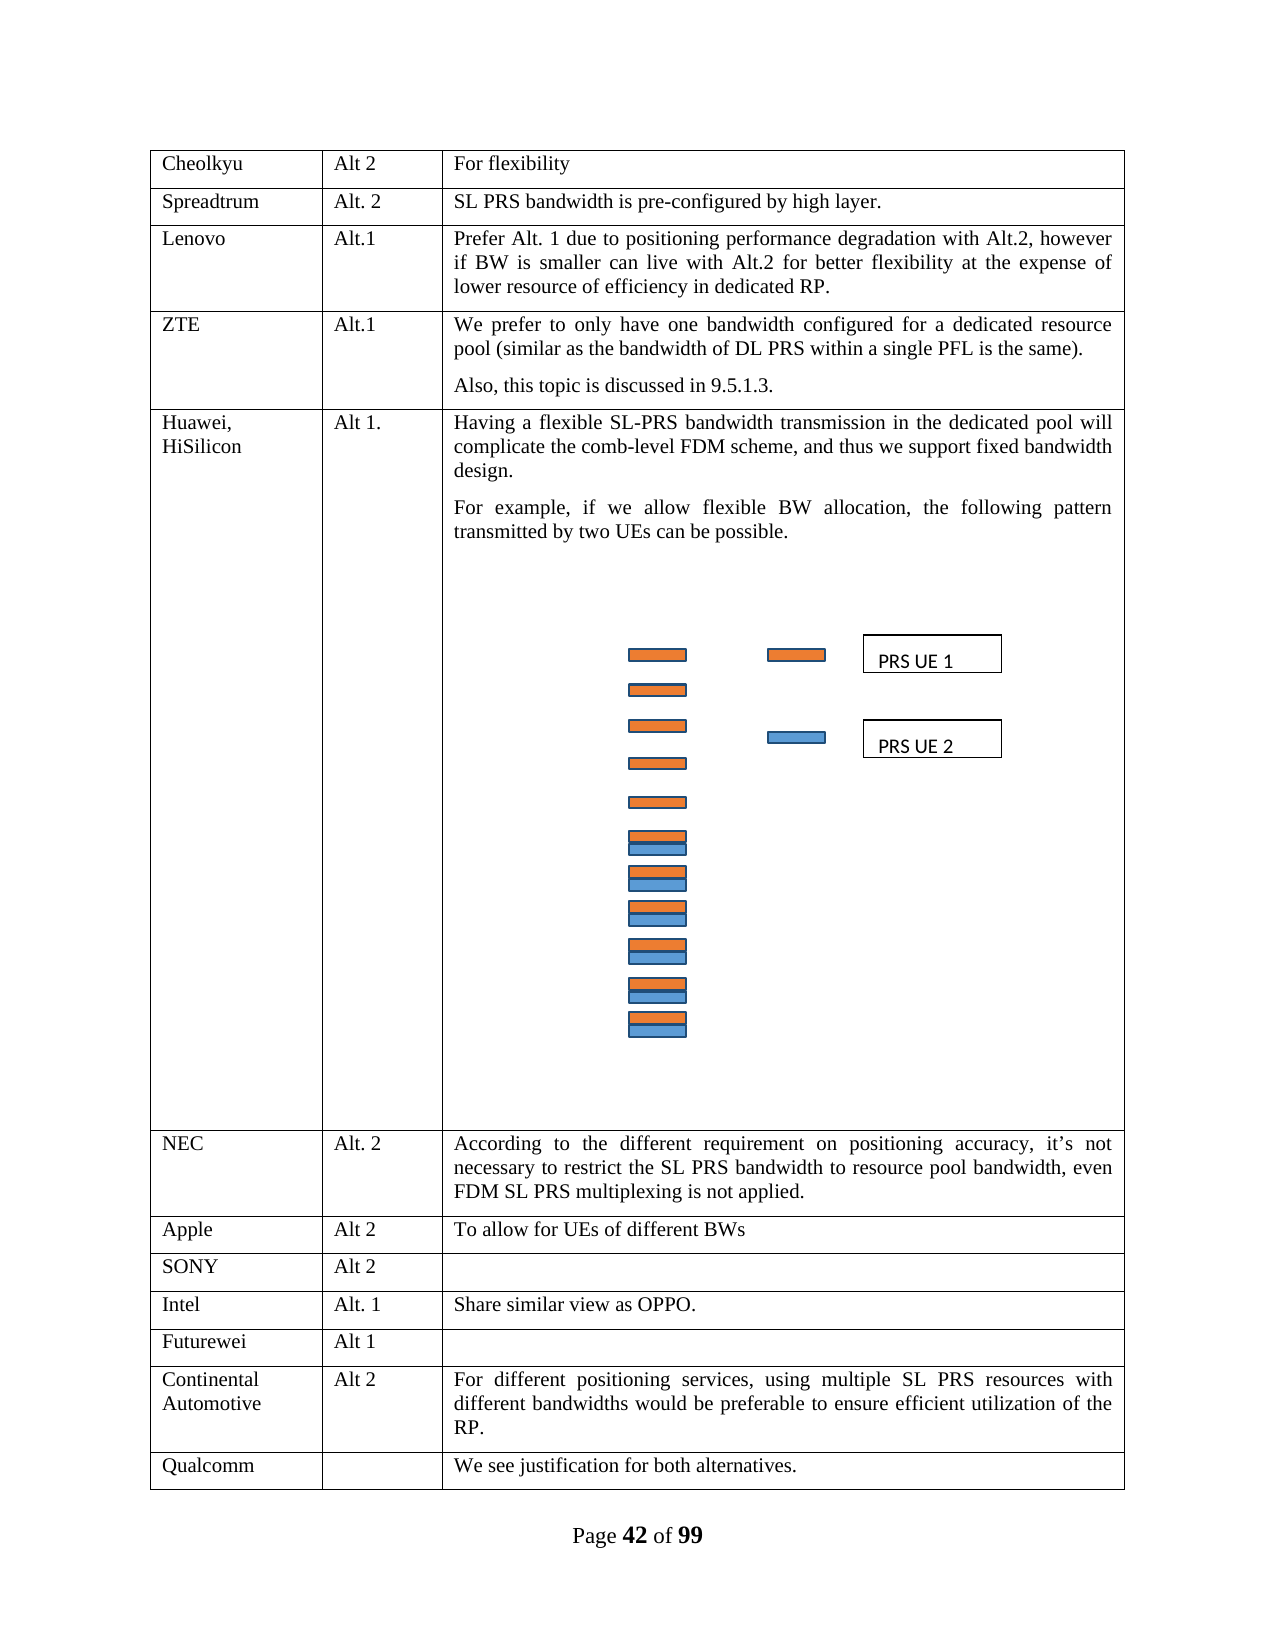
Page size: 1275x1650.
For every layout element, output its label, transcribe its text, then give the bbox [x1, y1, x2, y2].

table_cell Cheolkyu [151, 151, 322, 188]
table_cell Alt.1 [323, 312, 442, 409]
table_cell Alt. 2 [323, 189, 442, 225]
table_cell [443, 1254, 1124, 1291]
table_cell Spreadtrum [151, 189, 322, 225]
table_cell Intel [151, 1292, 322, 1328]
table_cell Alt 1 [323, 1330, 442, 1366]
table_cell For flexibility [443, 151, 1124, 188]
table_cell SL PRS bandwidth is pre-configured by high layer. [443, 189, 1124, 225]
table_cell Apple [151, 1217, 322, 1253]
table_cell [323, 1453, 442, 1489]
table_cell Alt 2 [323, 151, 442, 188]
table_cell For different positioning services, using multiple SL PRS resources with different bandwidths would be preferable to ensure efficient utilization of the RP. [443, 1367, 1124, 1452]
table_cell Share similar view as OPPO. [443, 1292, 1124, 1328]
table_cell Qualcomm [151, 1453, 322, 1489]
table_cell Lenovo [151, 226, 322, 311]
table_cell Prefer Alt. 1 due to positioning performance degradation with Alt.2, however if BW is smaller can live with Alt.2 for better flexibility at the expense of lower resource of efficiency in dedicated RP. [443, 226, 1124, 311]
table_cell ZTE [151, 312, 322, 409]
table_cell According to the different requirement on positioning accuracy, it’s not necessary to restrict the SL PRS bandwidth to resource pool bandwidth, even FDM SL PRS multiplexing is not applied. [443, 1131, 1124, 1216]
table_cell Alt 2 [323, 1254, 442, 1291]
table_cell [443, 1453, 1124, 1489]
table_cell Alt. 1 [323, 1292, 442, 1328]
table_cell Futurewei [151, 1330, 322, 1366]
table_cell Alt.1 [323, 226, 442, 311]
table_cell Alt 1. [323, 410, 442, 1130]
table_cell Continental Automotive [151, 1367, 322, 1452]
table_cell SONY [151, 1254, 322, 1291]
table_cell Alt. 2 [323, 1131, 442, 1216]
table_cell Huawei, HiSilicon [151, 410, 322, 1130]
table_cell We prefer to only have one bandwidth configured for a dedicated resource pool (similar as the bandwidth of DL PRS within a single PFL is the same). Also, this topic is discussed in 9.5.1.3. [443, 312, 1124, 409]
table_cell Having a flexible SL-PRS bandwidth transmission in the dedicated pool will complicate the comb-level FDM scheme, and thus we support fixed bandwidth design. For example, if we allow flexible BW allocation, the following pattern transmitted by two UEs can be possible. [443, 410, 1124, 1130]
table_cell [443, 1330, 1124, 1366]
table_cell Alt 2 [323, 1217, 442, 1253]
table_cell Alt 2 [323, 1367, 442, 1452]
table_cell NEC [151, 1131, 322, 1216]
table_cell To allow for UEs of different BWs [443, 1217, 1124, 1253]
